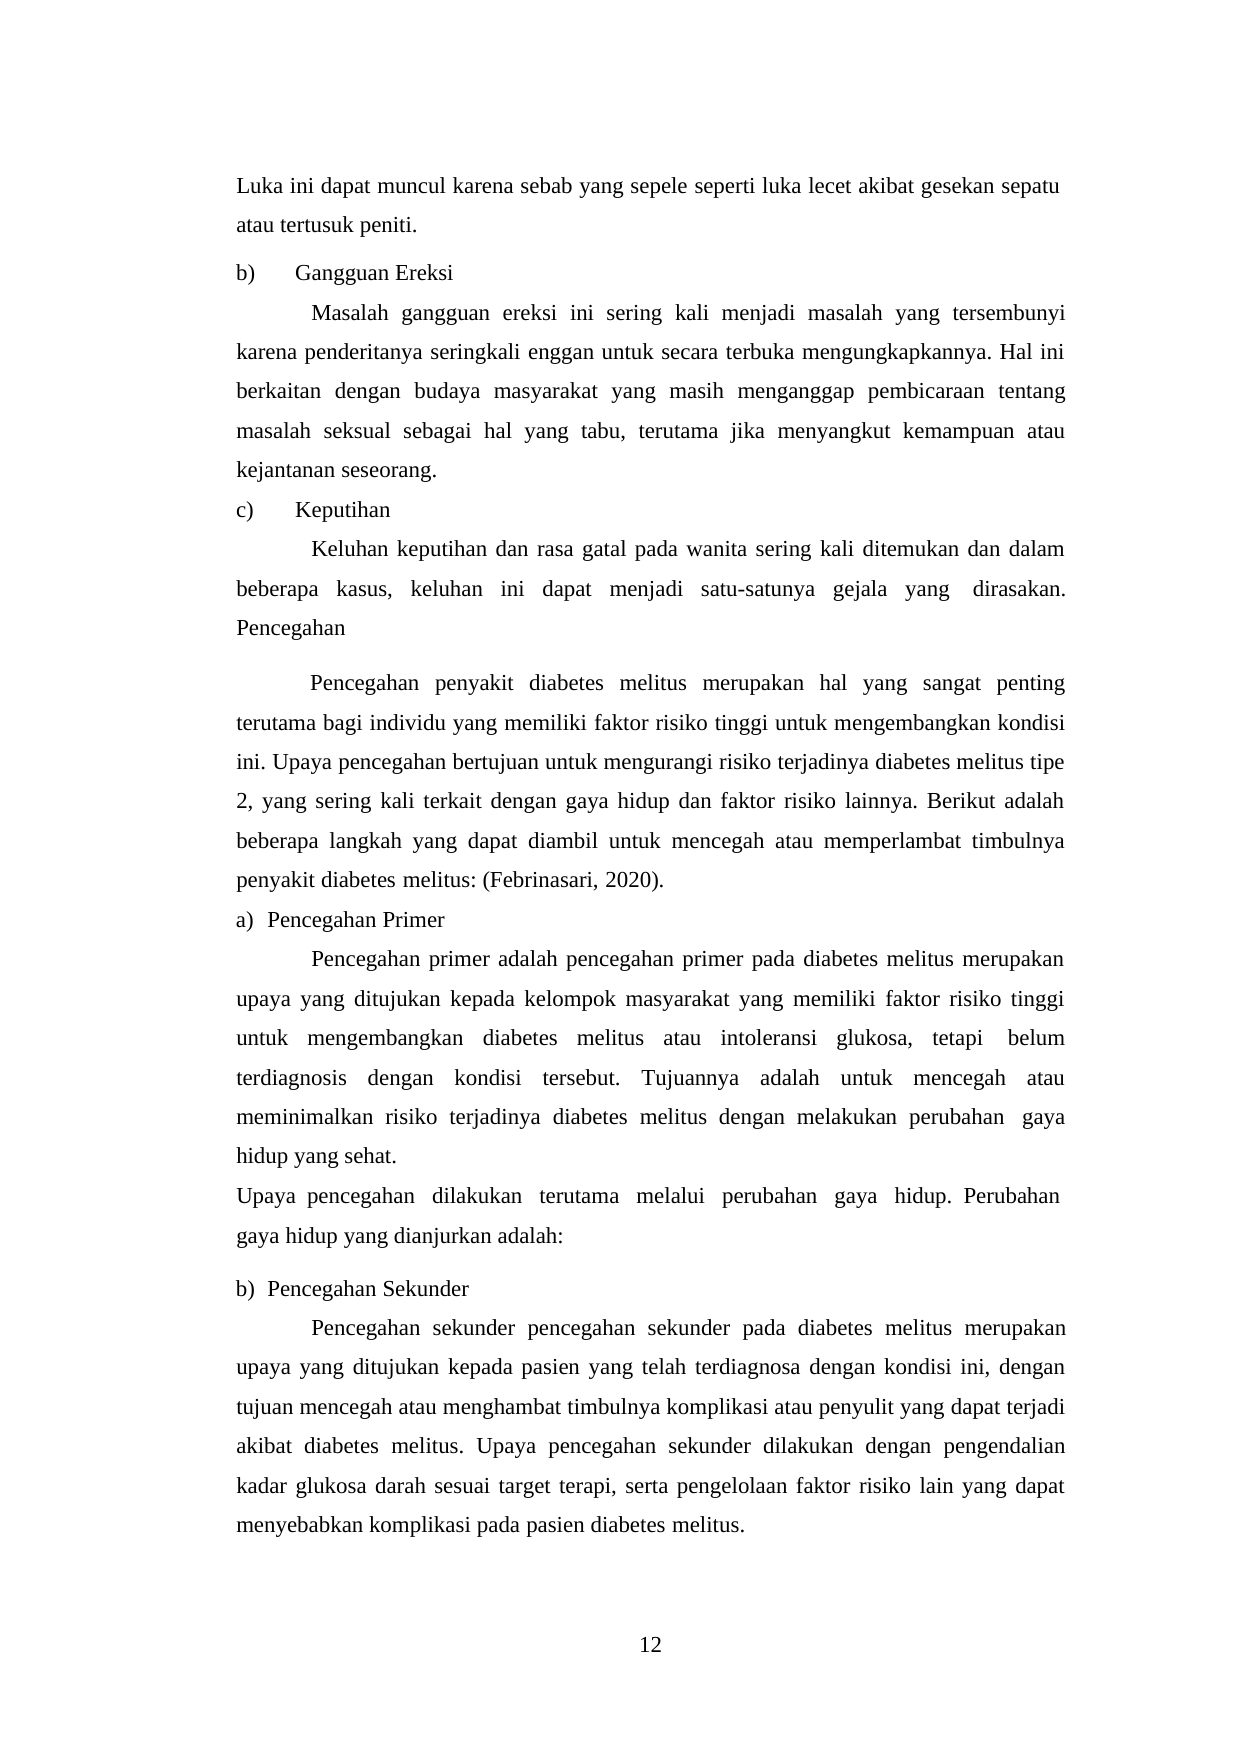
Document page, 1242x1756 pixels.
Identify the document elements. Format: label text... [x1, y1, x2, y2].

text Pencegahan penyakit diabetes melitus merupakan hal yang sangat penting terutama bagi individu yang memiliki faktor risiko tinggi untuk mengembangkan kondisi ini. Upaya pencegahan bertujuan untuk mengurangi risiko terjadinya diabetes melitus tipe 2, yang sering kali terkait dengan gaya hidup dan faktor risiko lainnya. Berikut adalah beberapa langkah yang dapat diambil untuk mencegah atau memperlambat timbulnya penyakit diabetes melitus: (Febrinasari, 2020). [236, 669, 1066, 893]
text Pencegahan sekunder pencegahan sekunder pada diabetes melitus merupakan upaya yang ditujukan kepada pasien yang telah terdiagnosa dengan kondisi ini, dengan tujuan mencegah atau menghambat timbulnya komplikasi atau penyulit yang dapat terjadi akibat diabetes melitus. Upaya pencegahan sekunder dilakukan dengan pengendalian kadar glukosa darah sesuai target terapi, serta pengelolaan faktor risiko lain yang dapat menyebabkan komplikasi pada pasien diabetes melitus. [236, 1314, 1066, 1538]
text Pencegahan primer adalah pencegahan primer pada diabetes melitus merupakan upaya yang ditujukan kepada kelompok masyarakat yang memiliki faktor risiko tinggi untuk mengembangkan diabetes melitus atau intoleransi glukosa, tetapi belum terdiagnosis dengan kondisi tersebut. Tujuannya adalah untuk mencegah atau meminimalkan risiko terjadinya diabetes melitus dengan melakukan perubahan gaya hidup yang sehat. [236, 945, 1066, 1169]
text Upaya pencegahan dilakukan terutama melalui perubahan gaya hidup. Perubahan gaya hidup yang dianjurkan adalah: [236, 1182, 1060, 1248]
list Pencegahan Sekunder [236, 1274, 1152, 1301]
text Keluhan keputihan dan rasa gatal pada wanita sering kali ditemukan dan dalam beberapa kasus, keluhan ini dapat menjadi satu-satunya gejala yang dirasakan. Pencegahan [236, 535, 1066, 641]
text Masalah gangguan ereksi ini sering kali menjadi masalah yang tersembunyi karena penderitanya seringkali enggan untuk secara terbuka mengungkapkannya. Hal ini berkaitan dengan budaya masyarakat yang masih menganggap pembicaraan tentang masalah seksual sebagai hal yang tabu, terutama jika menyangkut kemampuan atau kejantanan seseorang. [236, 298, 1066, 483]
list Keputihan [236, 497, 1152, 523]
text Luka ini dapat muncul karena sebab yang sepele seperti luka lecet akibat gesekan sepatu atau tertusuk peniti. [236, 172, 1062, 238]
list Gangguan Ereksi [236, 259, 1152, 285]
list Pencegahan Primer [236, 906, 1152, 933]
